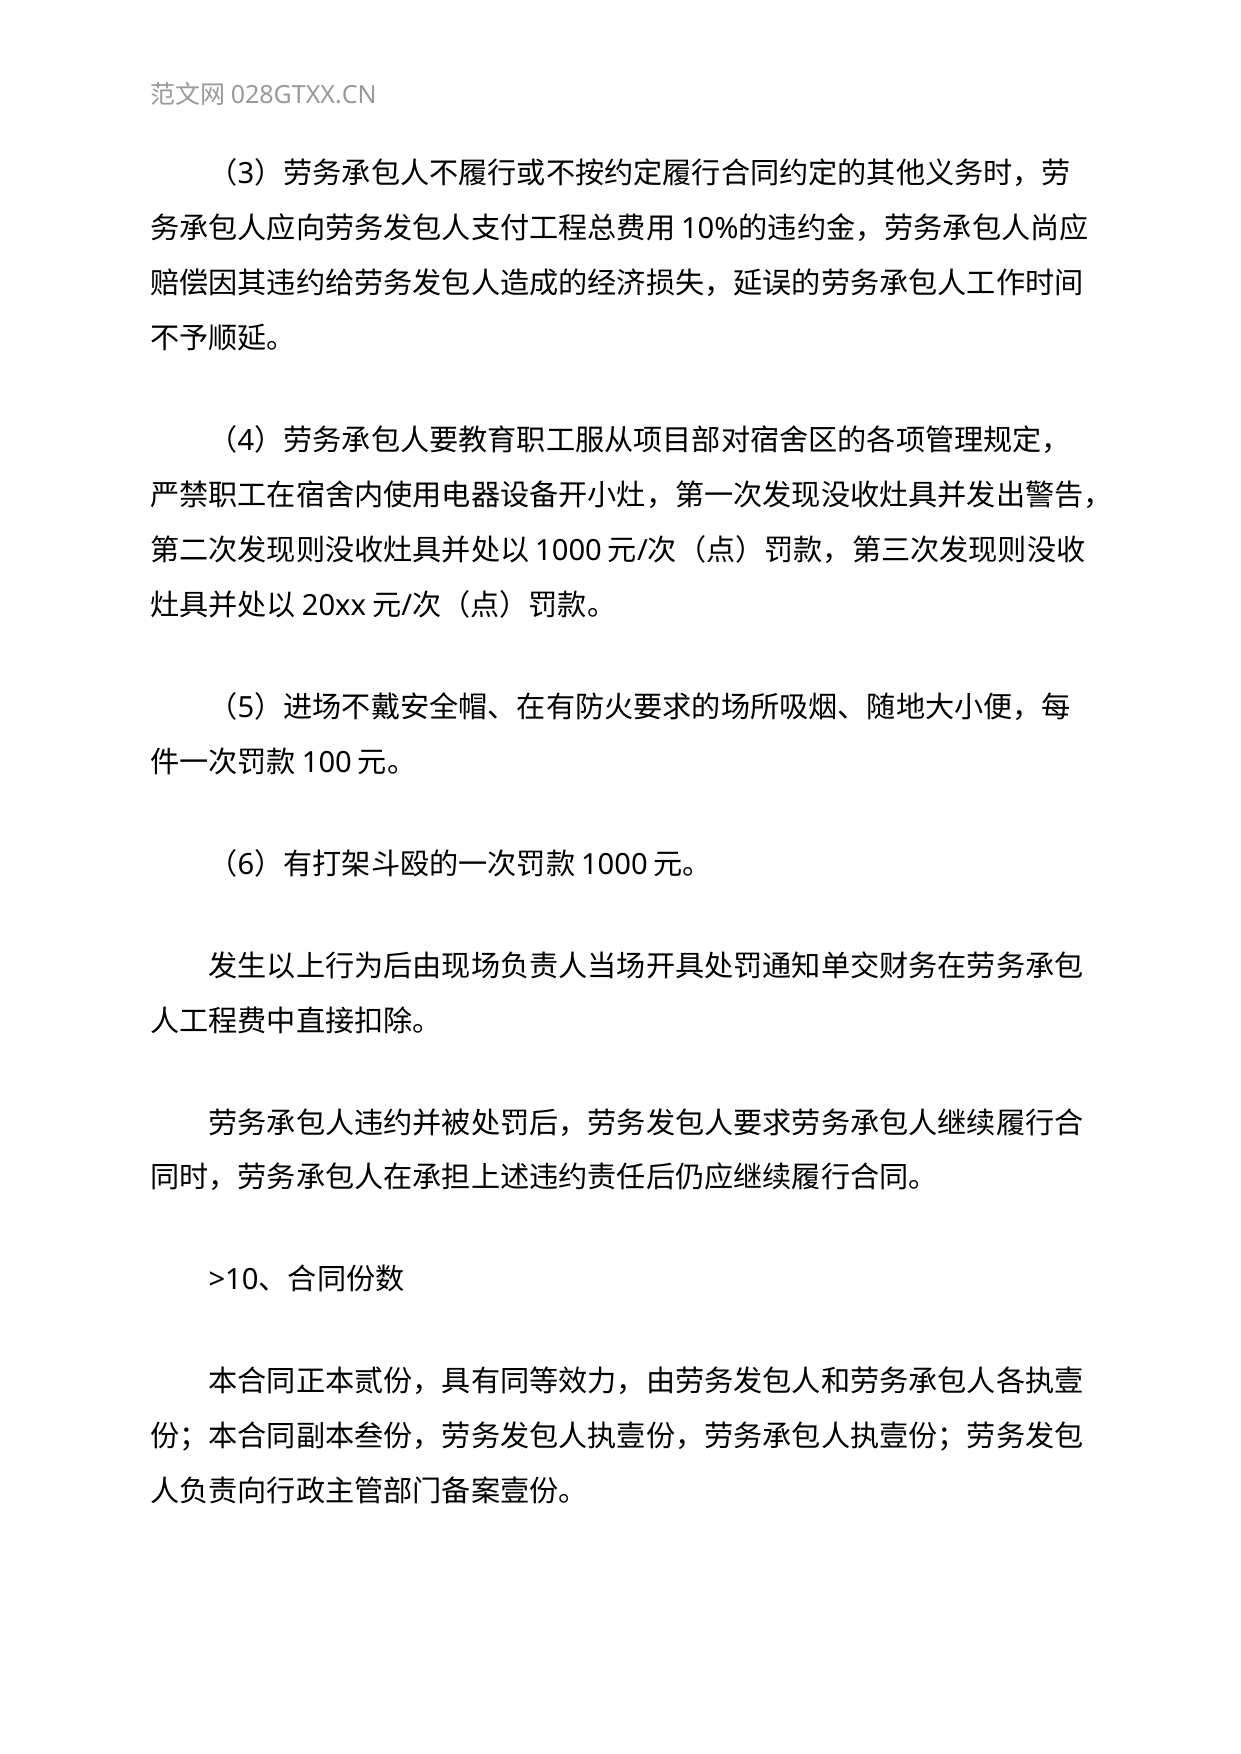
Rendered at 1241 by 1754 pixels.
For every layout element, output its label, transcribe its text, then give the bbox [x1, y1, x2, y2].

text 发生以上行为后由现场负责人当场开具处罚通知单交财务在劳务承包人工程费中直接扣除。 [150, 942, 1090, 1040]
text >10、合同份数 [150, 1256, 1090, 1298]
text （6）有打架斗殴的一次罚款1000元。 [150, 841, 1090, 883]
text 劳务承包人违约并被处罚后，劳务发包人要求劳务承包人继续履行合同时，劳务承包人在承担上述违约责任后仍应继续履行合同。 [150, 1099, 1090, 1196]
text 本合同正本贰份，具有同等效力，由劳务发包人和劳务承包人各执壹份；本合同副本叁份，劳务发包人执壹份，劳务承包人执壹份；劳务发包人负责向行政主管部门备案壹份。 [150, 1358, 1090, 1510]
text （3）劳务承包人不履行或不按约定履行合同约定的其他义务时，劳务承包人应向劳务发包人支付工程总费用10%的违约金，劳务承包人尚应赔偿因其违约给劳务发包人造成的经济损失，延误的劳务承包人工作时间不予顺延。 [150, 150, 1090, 357]
text （4）劳务承包人要教育职工服从项目部对宿舍区的各项管理规定，严禁职工在宿舍内使用电器设备开小灶，第一次发现没收灶具并发出警告，第二次发现则没收灶具并处以1000元/次（点）罚款，第三次发现则没收灶具并处以20xx元/次（点）罚款。 [150, 417, 1090, 624]
text （5）进场不戴安全帽、在有防火要求的场所吸烟、随地大小便，每件一次罚款100元。 [150, 683, 1090, 781]
